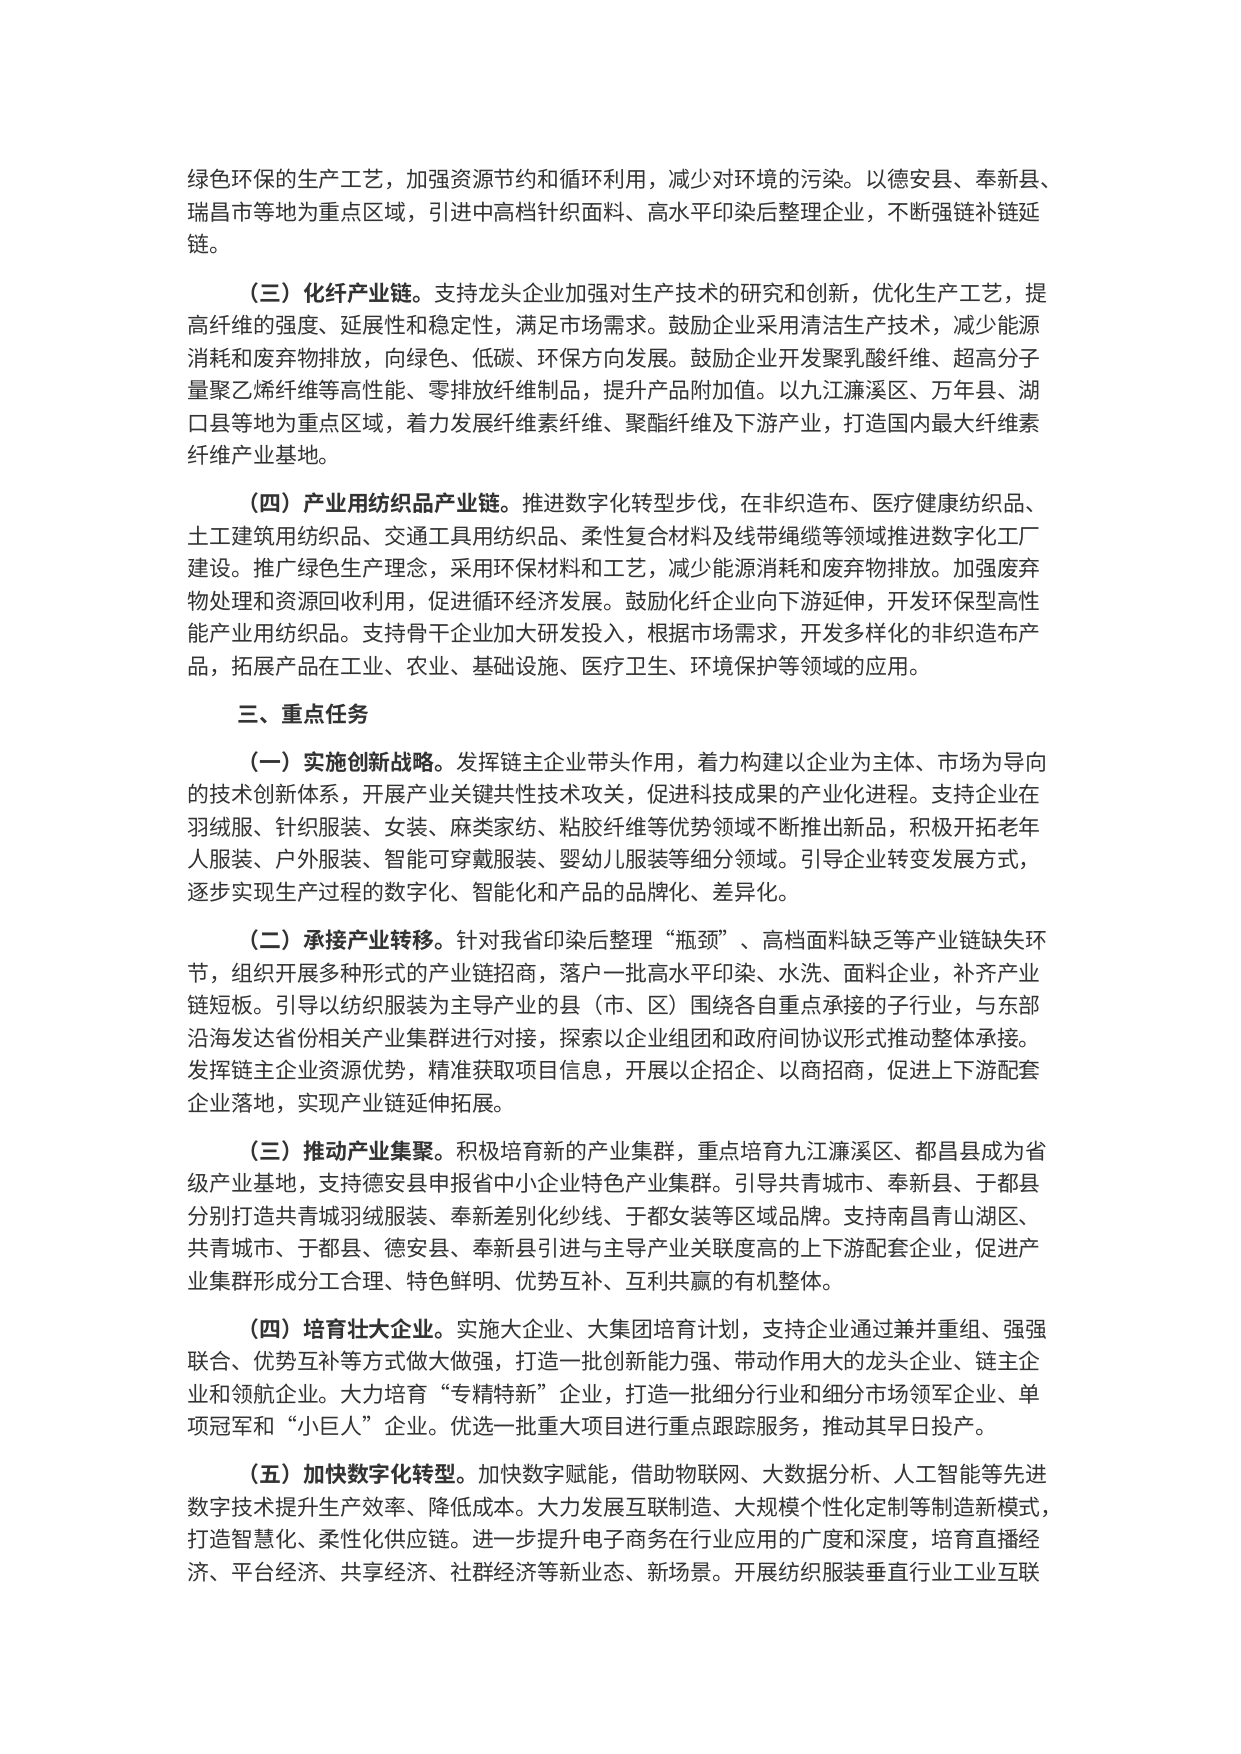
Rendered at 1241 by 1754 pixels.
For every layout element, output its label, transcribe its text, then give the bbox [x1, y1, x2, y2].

text （一）实施创新战略。发挥链主企业带头作用，着力构建以企业为主体、市场为导向的技术创新体系，开展产业关键共性技术攻关，促进科技成果的产业化进程。支持企业在羽绒服、针织服装、女装、麻类家纺、粘胶纤维等优势领域不断推出新品，积极开拓老年人服装、户外服装、智能可穿戴服装、婴幼儿服装等细分领域。引导企业转变发展方式，逐步实现生产过程的数字化、智能化和产品的品牌化、差异化。 [187, 744, 1053, 907]
text （四）产业用纺织品产业链。推进数字化转型步伐，在非织造布、医疗健康纺织品、土工建筑用纺织品、交通工具用纺织品、柔性复合材料及线带绳缆等领域推进数字化工厂建设。推广绿色生产理念，采用环保材料和工艺，减少能源消耗和废弃物排放。加强废弃物处理和资源回收利用，促进循环经济发展。鼓励化纤企业向下游延伸，开发环保型高性能产业用纺织品。支持骨干企业加大研发投入，根据市场需求，开发多样化的非织造布产品，拓展产品在工业、农业、基础设施、医疗卫生、环境保护等领域的应用。 [187, 486, 1053, 681]
text （三）化纤产业链。支持龙头企业加强对生产技术的研究和创新，优化生产工艺，提高纤维的强度、延展性和稳定性，满足市场需求。鼓励企业采用清洁生产技术，减少能源消耗和废弃物排放，向绿色、低碳、环保方向发展。鼓励企业开发聚乳酸纤维、超高分子量聚乙烯纤维等高性能、零排放纤维制品，提升产品附加值。以九江濂溪区、万年县、湖口县等地为重点区域，着力发展纤维素纤维、聚酯纤维及下游产业，打造国内最大纤维素纤维产业基地。 [187, 275, 1053, 470]
text （三）推动产业集聚。积极培育新的产业集群，重点培育九江濂溪区、都昌县成为省级产业基地，支持德安县申报省中小企业特色产业集群。引导共青城市、奉新县、于都县分别打造共青城羽绒服装、奉新差别化纱线、于都女装等区域品牌。支持南昌青山湖区、共青城市、于都县、德安县、奉新县引进与主导产业关联度高的上下游配套企业，促进产业集群形成分工合理、特色鲜明、优势互补、互利共赢的有机整体。 [187, 1133, 1053, 1296]
text 三、重点任务 [187, 696, 1053, 729]
text （二）承接产业转移。针对我省印染后整理“瓶颈”、高档面料缺乏等产业链缺失环节，组织开展多种形式的产业链招商，落户一批高水平印染、水洗、面料企业，补齐产业链短板。引导以纺织服装为主导产业的县（市、区）围绕各自重点承接的子行业，与东部沿海发达省份相关产业集群进行对接，探索以企业组团和政府间协议形式推动整体承接。发挥链主企业资源优势，精准获取项目信息，开展以企招企、以商招商，促进上下游配套企业落地，实现产业链延伸拓展。 [187, 923, 1053, 1118]
text （四）培育壮大企业。实施大企业、大集团培育计划，支持企业通过兼并重组、强强联合、优势互补等方式做大做强，打造一批创新能力强、带动作用大的龙头企业、链主企业和领航企业。大力培育“专精特新”企业，打造一批细分行业和细分市场领军企业、单项冠军和“小巨人”企业。优选一批重大项目进行重点跟踪服务，推动其早日投产。 [187, 1311, 1053, 1441]
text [187, 162, 1053, 259]
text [187, 1457, 1053, 1587]
